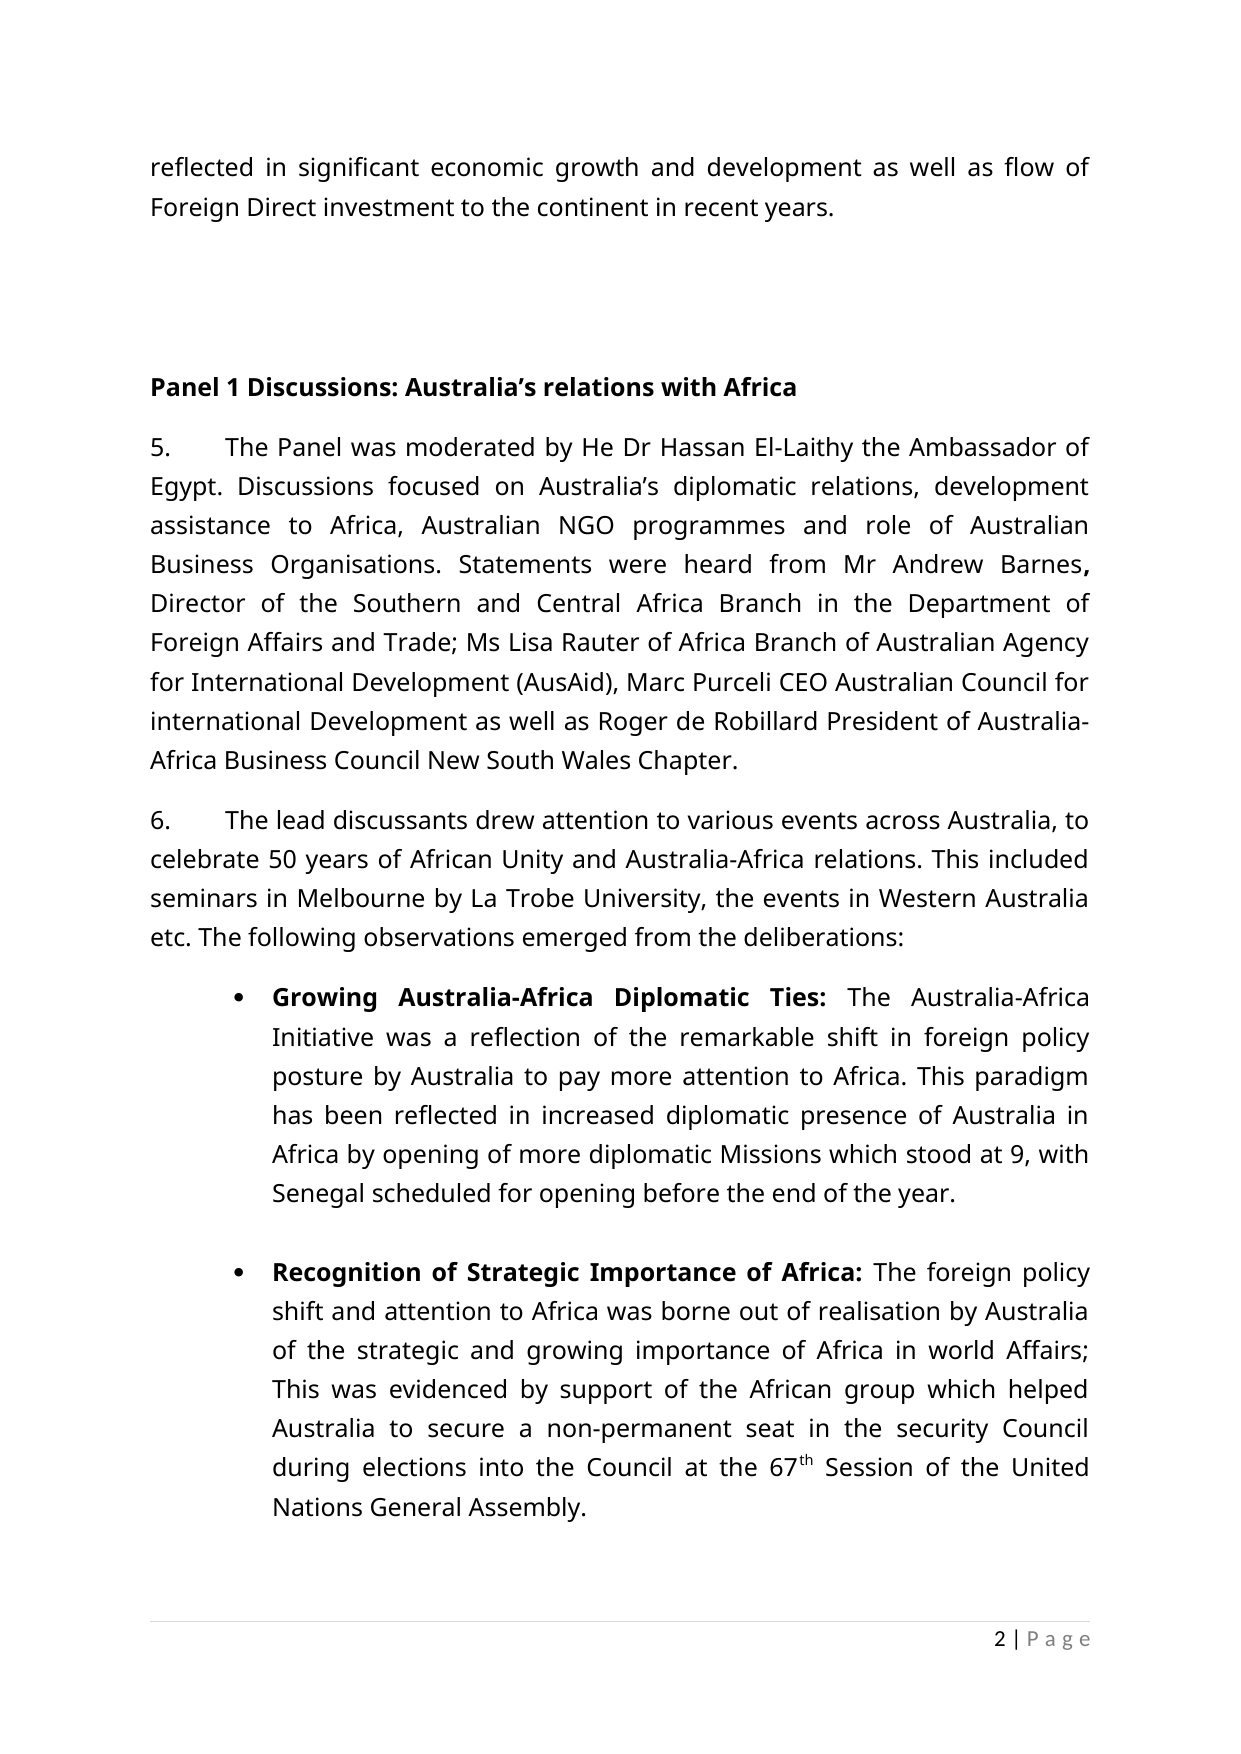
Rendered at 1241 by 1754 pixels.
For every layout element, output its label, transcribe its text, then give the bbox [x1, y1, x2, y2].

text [150, 150, 1090, 223]
text 6. The lead discussants drew attention to various events across Australia, to celebrate 50 years of African Unity and Australia-Africa relations. This included seminars in Melbourne by La Trobe University, the events in Western Australia etc. The following observations emerged from the deliberations: [150, 802, 1090, 954]
text Panel 1 Discussions: Australia’s relations with Africa [150, 369, 1090, 403]
text 5. The Panel was moderated by He Dr Hassan El-Laithy the Ambassador of Egypt. Discussions focused on Australia’s diplomatic relations, development assistance to Africa, Australian NGO programmes and role of Australian Business Organisations. Statements were heard from Mr Andrew Barnes, Director of the Southern and Central Africa Branch in the Department of Foreign Affairs and Trade; Ms Lisa Rauter of Africa Branch of Australian Agency for International Development (AusAid), Marc Purceli CEO Australian Council for international Development as well as Roger de Robillard President of Australia-Africa Business Council New South Wales Chapter. [150, 429, 1090, 777]
list Recognition of Strategic Importance of Africa: The foreign policy shift and attention to Africa was borne out of realisation by Australia of the strategic and growing importance of Africa in world Affairs; This was evidenced by support of the African group which helped Australia to secure a non-permanent seat in the security Council during elections into the Council at the 67th Session of the United Nations General Assembly. [234, 1254, 1090, 1523]
list Growing Australia-Africa Diplomatic Ties: The Australia-Africa Initiative was a reflection of the remarkable shift in foreign policy posture by Australia to pay more attention to Africa. This paradigm has been reflected in increased diplomatic presence of Australia in Africa by opening of more diplomatic Missions which stood at 9, with Senegal scheduled for opening before the end of the year. [234, 980, 1090, 1210]
